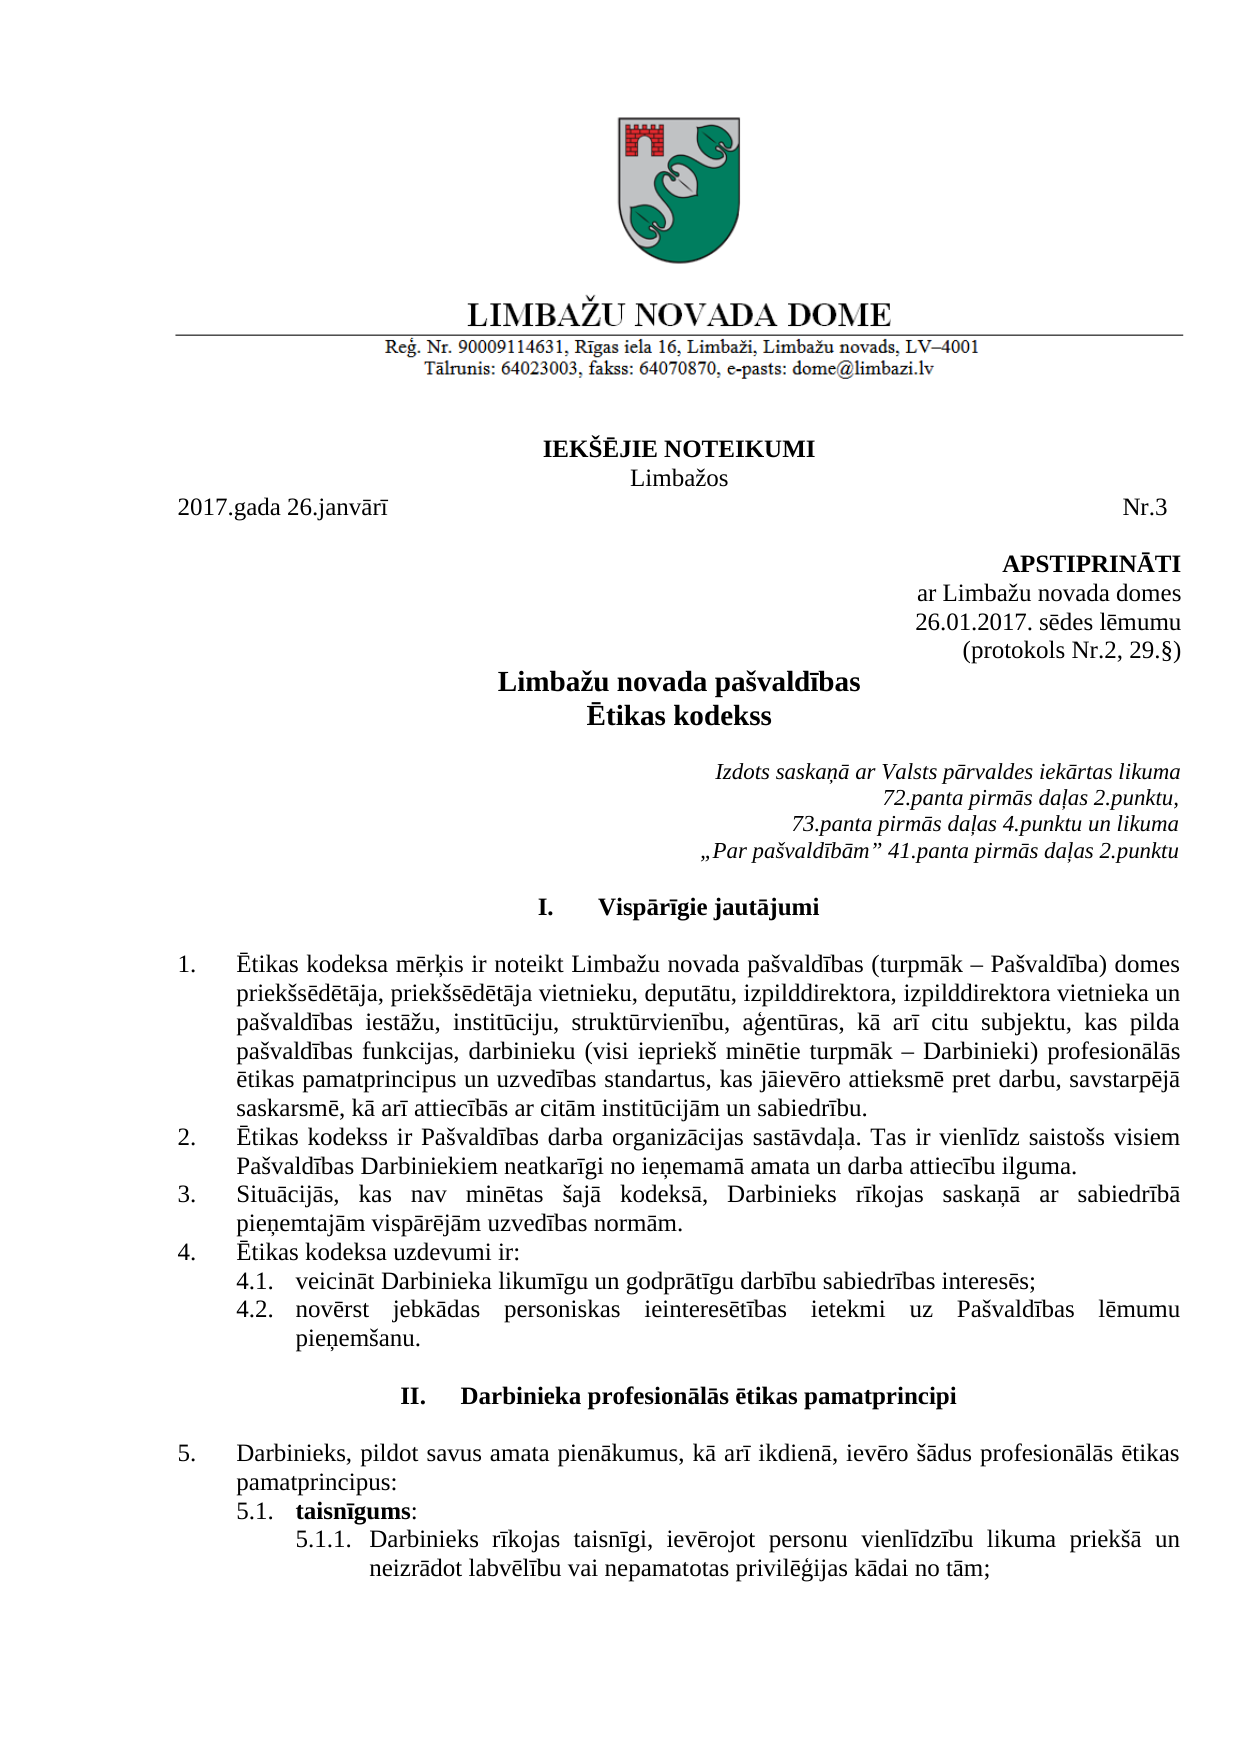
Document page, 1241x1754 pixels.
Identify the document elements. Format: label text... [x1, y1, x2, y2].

text Limbažos [177, 463, 1181, 492]
text Ētikas kodekss [177, 698, 1181, 731]
text Izdots saskaņā ar Valsts pārvaldes iekārtas likuma [177, 758, 1181, 784]
text ar Limbažu novada domes [901, 578, 1181, 607]
text (protokols Nr.2, 29.§) [901, 636, 1181, 664]
list veicināt Darbinieka likumīgu un godprātīgu darbību sabiedrības interesēs; [236, 1266, 1181, 1294]
text ApstiprinātI [901, 549, 1181, 578]
list Darbinieks rīkojas taisnīgi, ievērojot personu vienlīdzību likuma priekšā un neizrādot labvēlību vai nepamatotas privilēģijas kādai no tām; [295, 1524, 1181, 1582]
text „Par pašvaldībām” 41.panta pirmās daļas 2.punktu [177, 837, 1181, 863]
list Ētikas kodekss ir Pašvaldības darba organizācijas sastāvdaļa. Tas ir vienlīdz saistošs visiem Pašvaldības Darbiniekiem neatkarīgi no ieņemamā amata un darba attiecību ilguma. [177, 1122, 1181, 1179]
text 73.panta pirmās daļas 4.punktu un likuma [177, 811, 1181, 837]
list novērst jebkādas personiskas ieinteresētības ietekmi uz Pašvaldības lēmumu pieņemšanu. [236, 1294, 1181, 1352]
text 72.panta pirmās daļas 2.punktu, [177, 784, 1181, 811]
list taisnīgums: [236, 1496, 1181, 1524]
list Ētikas kodeksa uzdevumi ir: [177, 1237, 1181, 1266]
list Darbinieks, pildot savus amata pienākumus, kā arī ikdienā, ievēro šādus profesionālās ētikas pamatprincipus: [177, 1438, 1181, 1496]
picture [2, 0, 1236, 379]
text 26.01.2017. sēdes lēmumu [901, 607, 1181, 636]
text Limbažu novada pašvaldības [177, 664, 1181, 698]
list Ētikas kodeksa mērķis ir noteikt Limbažu novada pašvaldības (turpmāk – Pašvaldība) domes priekšsēdētāja, priekšsēdētāja vietnieku, deputātu, izpilddirektora, izpilddirektora vietnieka un pašvaldības iestāžu, institūciju, struktūrvienību, aģentūras, kā arī citu subjektu, kas pilda pašvaldības funkcijas, darbinieku (visi iepriekš minētie turpmāk – Darbinieki) profesionālās ētikas pamatprincipus un uzvedības standartus, kas jāievēro attieksmē pret darbu, savstarpējā saskarsmē, kā arī attiecībās ar citām institūcijām un sabiedrību. [177, 949, 1181, 1122]
list Situācijās, kas nav minētas šajā kodeksā, Darbinieks rīkojas saskaņā ar sabiedrībā pieņemtajām vispārējām uzvedības normām. [177, 1179, 1181, 1237]
text 2017.gada 26.janvārī Nr.3 [177, 492, 1181, 521]
list Darbinieka profesionālās ētikas pamatprincipi [176, 1381, 1181, 1409]
text IEKŠĒJIE NOTEIKUMI [177, 434, 1181, 463]
list Vispārīgie jautājumi [176, 892, 1181, 921]
